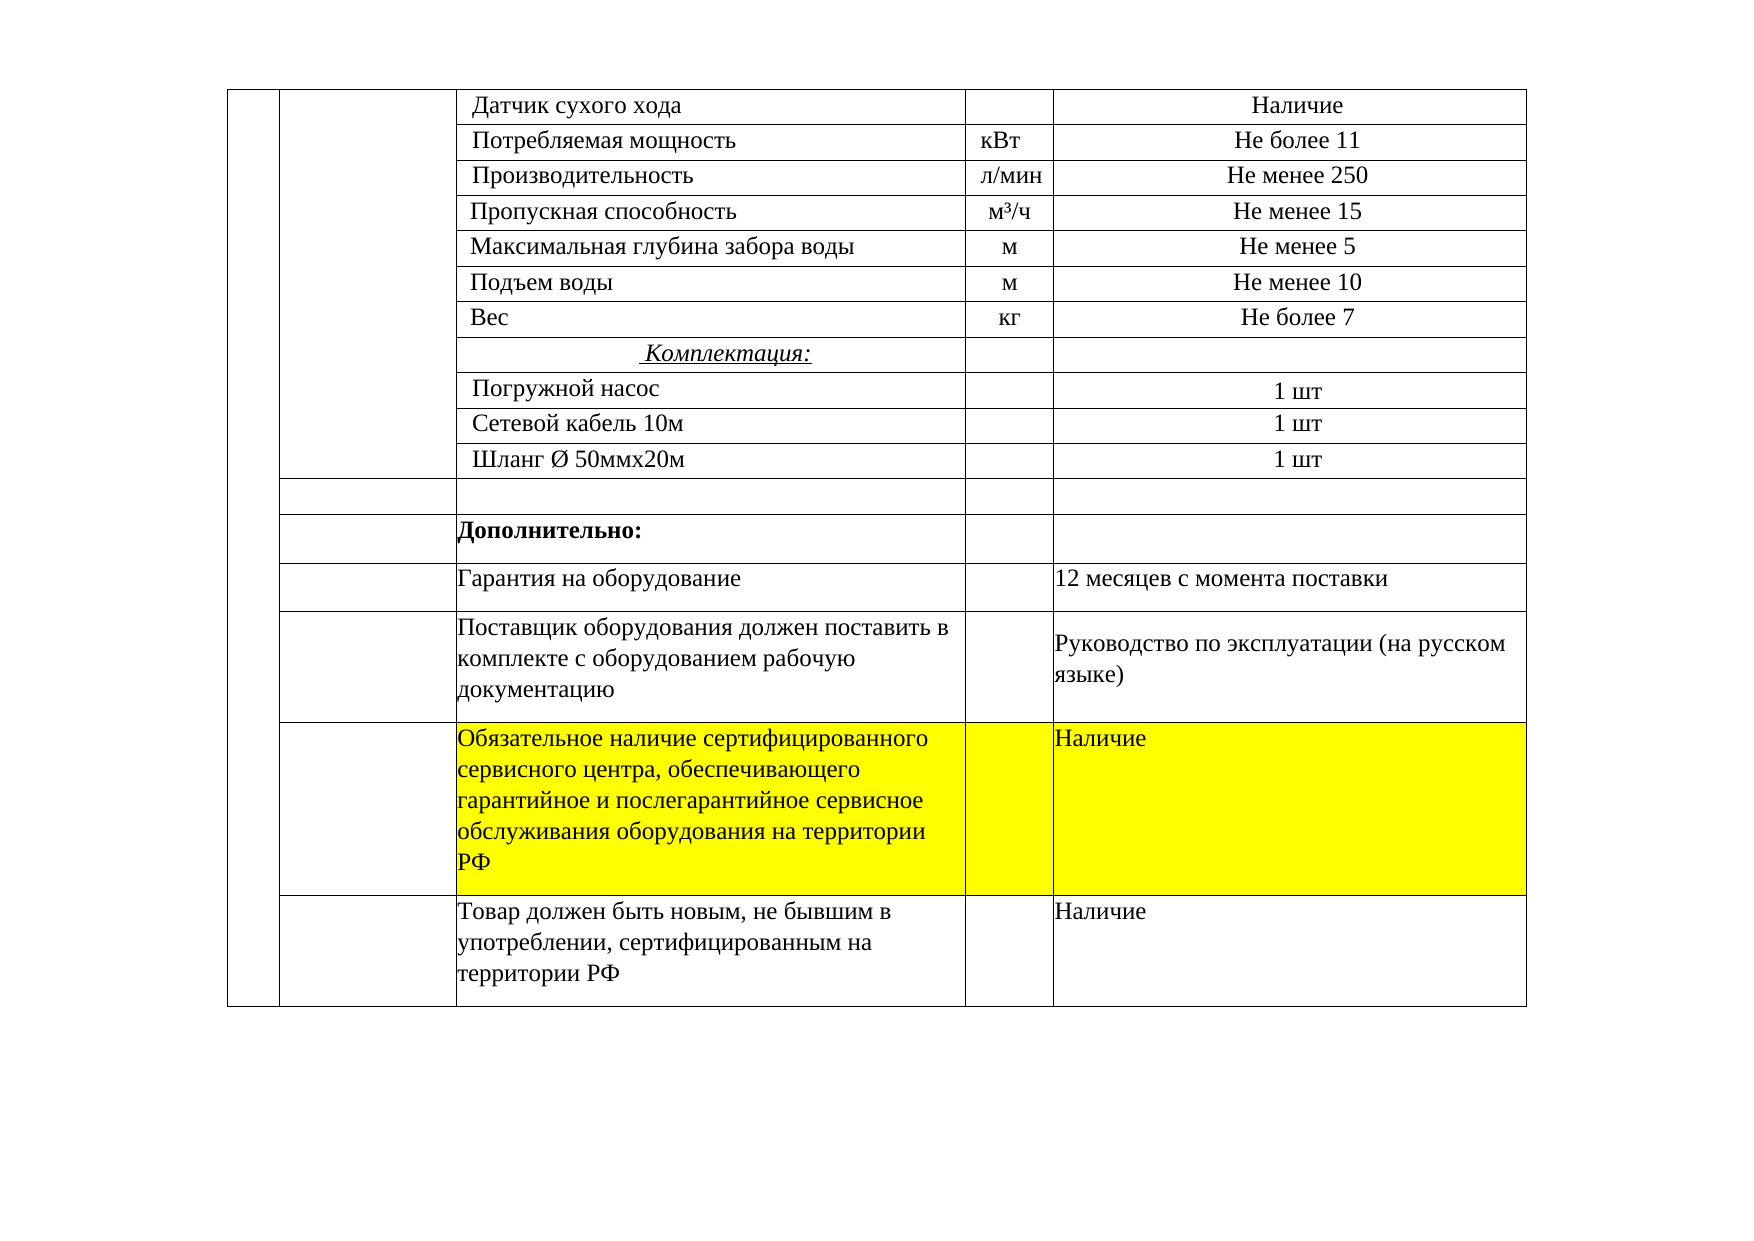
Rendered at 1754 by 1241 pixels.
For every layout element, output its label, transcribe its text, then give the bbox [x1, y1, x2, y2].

table_cell [280, 564, 456, 611]
table_cell Потребляемая мощность [457, 125, 965, 159]
table_cell Наличие [1054, 723, 1526, 895]
table_cell Максимальная глубина забора воды [457, 231, 965, 266]
table_cell Не менее 15 [1054, 196, 1526, 230]
table_cell Дополнительно: [457, 515, 965, 562]
table_cell м³/ч [966, 196, 1053, 230]
table_cell Комплектация: [457, 338, 965, 372]
table_cell Гарантия на оборудование [457, 564, 965, 611]
table_cell м [966, 231, 1053, 266]
table_cell [966, 338, 1053, 372]
table_cell Не менее 10 [1054, 267, 1526, 301]
table_cell Датчик сухого хода [457, 90, 965, 124]
table_cell 1 шт [1054, 409, 1526, 443]
table_cell [966, 564, 1053, 611]
table_cell Наличие [1054, 896, 1526, 1006]
table_cell [1054, 338, 1526, 372]
table_cell [966, 515, 1053, 562]
table_cell Обязательное наличие сертифицированного сервисного центра, обеспечивающего гарантийное и послегарантийное сервисное обслуживания оборудования на территории РФ [457, 723, 965, 895]
table_cell Производительность [457, 161, 965, 195]
table_cell [966, 90, 1053, 124]
table_cell [966, 896, 1053, 1006]
table_cell Погружной насос [457, 373, 965, 407]
table_cell [457, 479, 965, 514]
table_cell кг [966, 302, 1053, 337]
table_cell Шланг Ø 50ммх20м [457, 444, 965, 478]
table_cell Не более 7 [1054, 302, 1526, 337]
table_cell Не менее 5 [1054, 231, 1526, 266]
table_cell [280, 479, 456, 514]
table_cell [966, 409, 1053, 443]
table_cell [280, 515, 456, 562]
table_cell [966, 723, 1053, 895]
table_cell [1054, 479, 1526, 514]
table_cell Не менее 250 [1054, 161, 1526, 195]
table_cell [966, 373, 1053, 407]
table_cell кВт [966, 125, 1053, 159]
table_cell [966, 444, 1053, 478]
table_cell Пропускная способность [457, 196, 965, 230]
table_cell Товар должен быть новым, не бывшим в употреблении, сертифицированным на территории РФ [457, 896, 965, 1006]
table_cell Поставщик оборудования должен поставить в комплекте с оборудованием рабочую документацию [457, 612, 965, 722]
table_cell Подъем воды [457, 267, 965, 301]
table_cell м [966, 267, 1053, 301]
table_cell Вес [457, 302, 965, 337]
table_cell [280, 896, 456, 1006]
table_cell 12 месяцев с момента поставки [1054, 564, 1526, 611]
table_cell л/мин [966, 161, 1053, 195]
table_cell [966, 612, 1053, 722]
table_cell [1054, 515, 1526, 562]
table_cell Руководство по эксплуатации (на русском языке) [1054, 612, 1526, 722]
table_cell Сетевой кабель 10м [457, 409, 965, 443]
table_cell [280, 612, 456, 722]
table_cell 1 шт [1054, 444, 1526, 478]
table_cell [966, 479, 1053, 514]
table_cell 1 шт [1054, 373, 1526, 407]
table_cell [280, 723, 456, 895]
table_cell Не более 11 [1054, 125, 1526, 159]
table_cell Наличие [1054, 90, 1526, 124]
